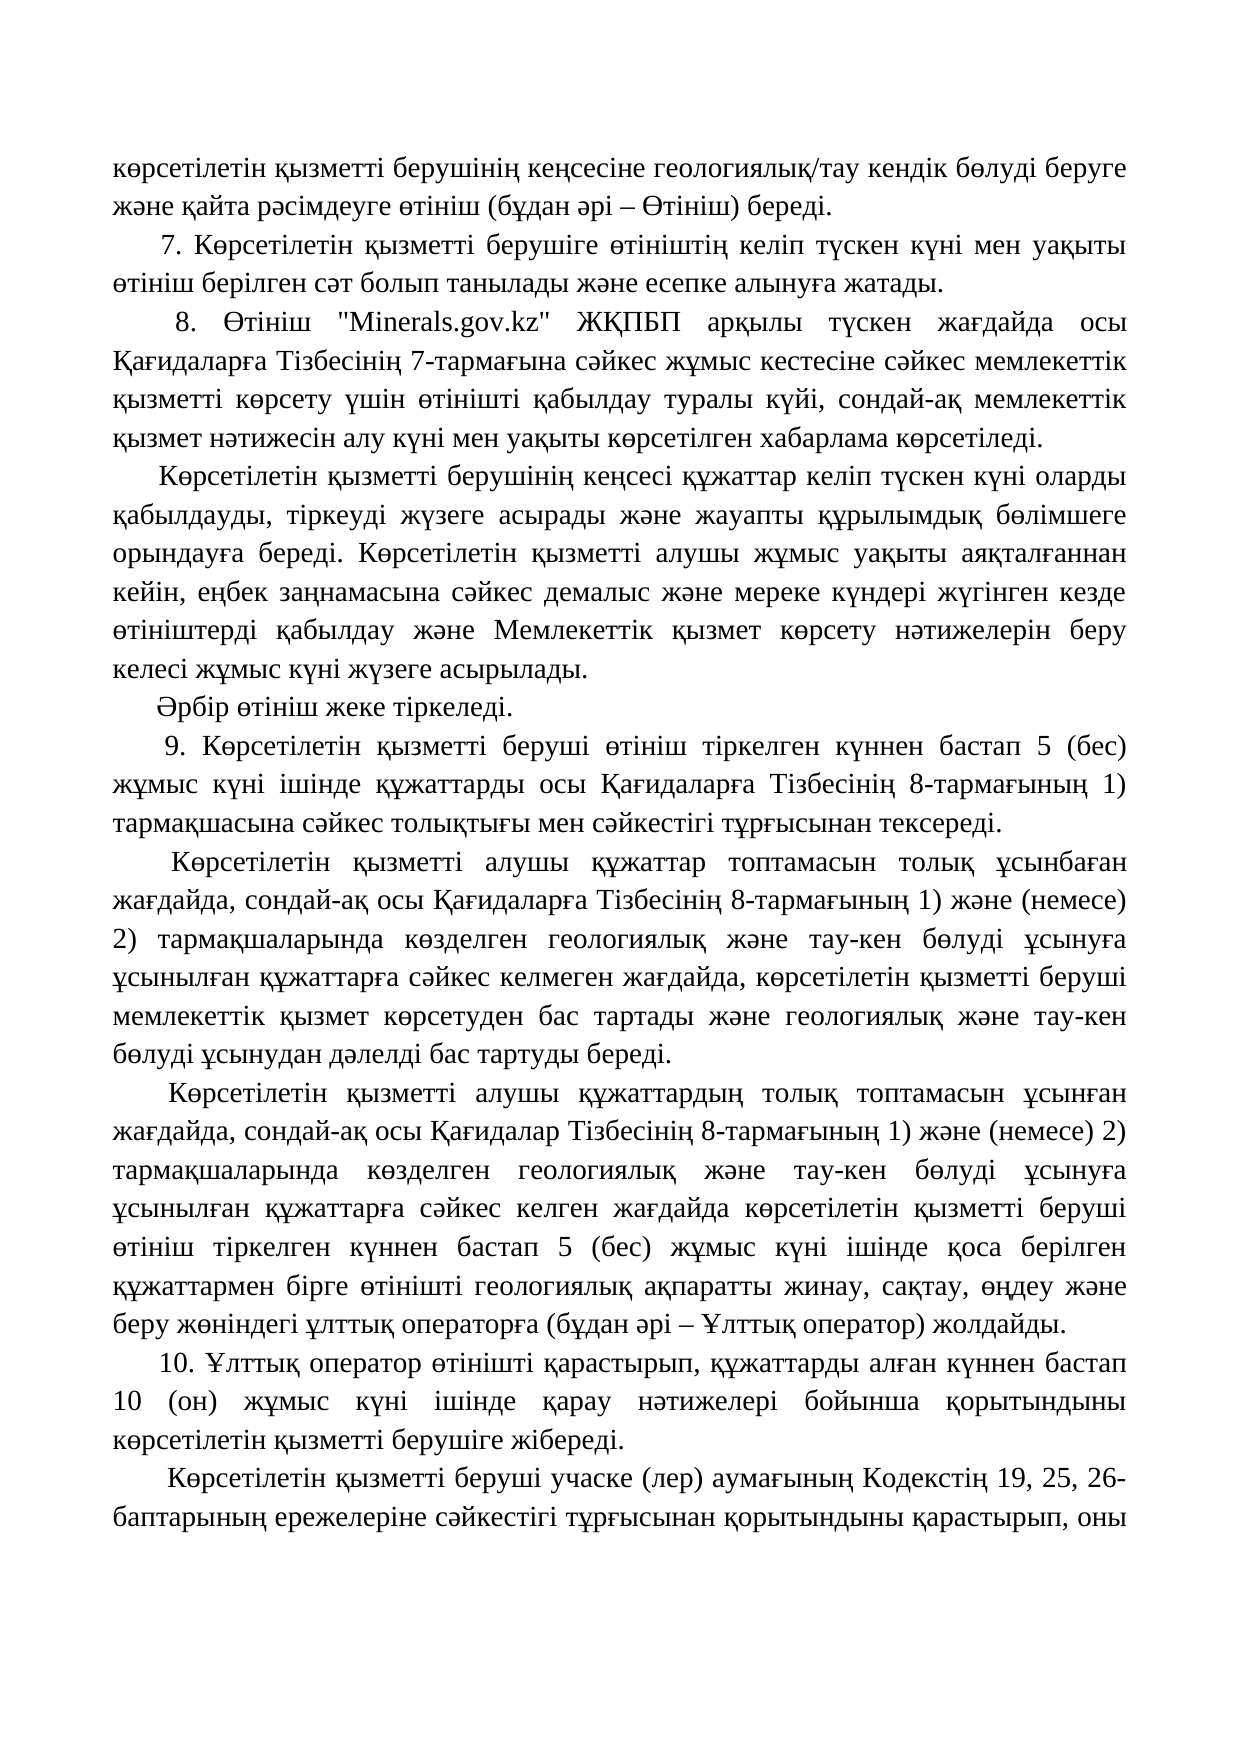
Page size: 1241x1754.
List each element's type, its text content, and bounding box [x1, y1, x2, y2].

text 8. Өтініш "Minerals.gov.kz" ЖҚПБП арқылы түскен жағдайда осы Қағидаларға Тізбесінің 7-тармағына сәйкес жұмыс кестесіне сәйкес мемлекеттік қызметті көрсету үшін өтінішті қабылдау туралы күйі, сондай-ақ мемлекеттік қызмет нәтижесін алу күні мен уақыты көрсетілген хабарлама көрсетіледі. [112, 304, 1128, 453]
text 10. Ұлттық оператор өтінішті қарастырып, құжаттарды алған күннен бастап 10 (он) жұмыс күні ішінде қарау нәтижелері бойынша қорытындыны көрсетілетін қызметті берушіге жібереді. [112, 1345, 1128, 1455]
text Көрсетілетін қызметті алушы құжаттардың толық топтамасын ұсынған жағдайда, сондай-ақ осы Қағидалар Тізбесінің 8-тармағының 1) және (немесе) 2) тармақшаларында көзделген геологиялық және тау-кен бөлуді ұсынуға ұсынылған құжаттарға сәйкес келген жағдайда көрсетілетін қызметті беруші өтініш тіркелген күннен бастап 5 (бес) жұмыс күні ішінде қоса берілген құжаттармен бірге өтінішті геологиялық ақпаратты жинау, сақтау, өңдеу және беру жөніндегі ұлттық операторға (бұдан әрі – Ұлттық оператор) жолдайды. [112, 1075, 1128, 1340]
text 9. Көрсетілетін қызметті беруші өтініш тіркелген күннен бастап 5 (бес) жұмыс күні ішінде құжаттарды осы Қағидаларға Тізбесінің 8-тармағының 1) тармақшасына сәйкес толықтығы мен сәйкестігі тұрғысынан тексереді. [112, 728, 1128, 839]
text Көрсетілетін қызметті алушы құжаттар топтамасын толық ұсынбаған жағдайда, сондай-ақ осы Қағидаларға Тізбесінің 8-тармағының 1) және (немесе) 2) тармақшаларында көзделген геологиялық және тау-кен бөлуді ұсынуға ұсынылған құжаттарға сәйкес келмеген жағдайда, көрсетілетін қызметті беруші мемлекеттік қызмет көрсетуден бас тартады және геологиялық және тау-кен бөлуді ұсынудан дәлелді бас тартуды береді. [112, 844, 1128, 1070]
text 7. Көрсетілетін қызметті берушіге өтініштің келіп түскен күні мен уақыты өтініш берілген сәт болып танылады және есепке алынуға жатады. [112, 227, 1128, 299]
text Көрсетілетін қызметті берушінің кеңсесі құжаттар келіп түскен күні оларды қабылдауды, тіркеуді жүзеге асырады және жауапты құрылымдық бөлімшеге орындауға береді. Көрсетілетін қызметті алушы жұмыс уақыты аяқталғаннан кейін, еңбек заңнамасына сәйкес демалыс және мереке күндері жүгінген кезде өтініштерді қабылдау және Мемлекеттік қызмет көрсету нәтижелерін беру келесі жұмыс күні жүзеге асырылады. [112, 458, 1128, 684]
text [112, 1460, 1128, 1532]
text Әрбір өтініш жеке тіркеледі. [112, 689, 1128, 723]
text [112, 150, 1128, 222]
